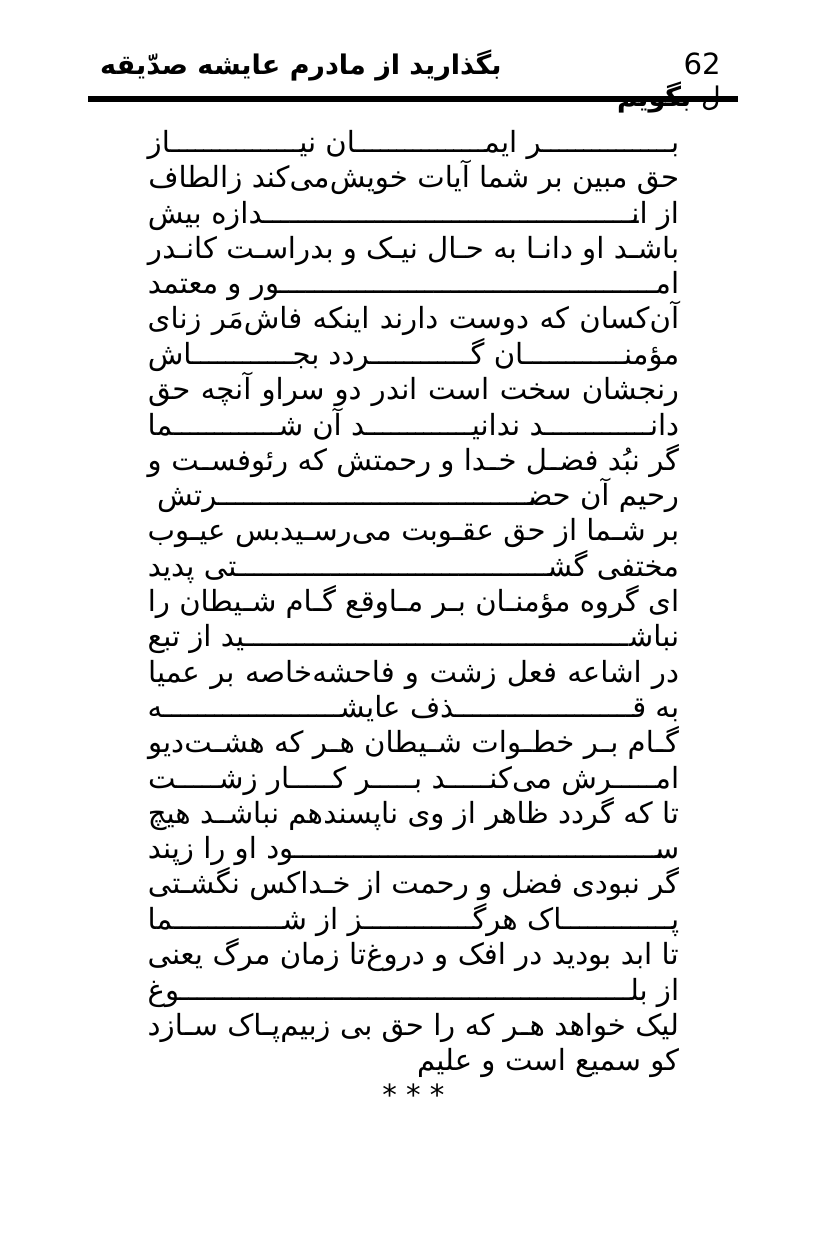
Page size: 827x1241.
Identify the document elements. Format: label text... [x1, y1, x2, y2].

text * * * [148, 1079, 679, 1113]
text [148, 125, 679, 1077]
